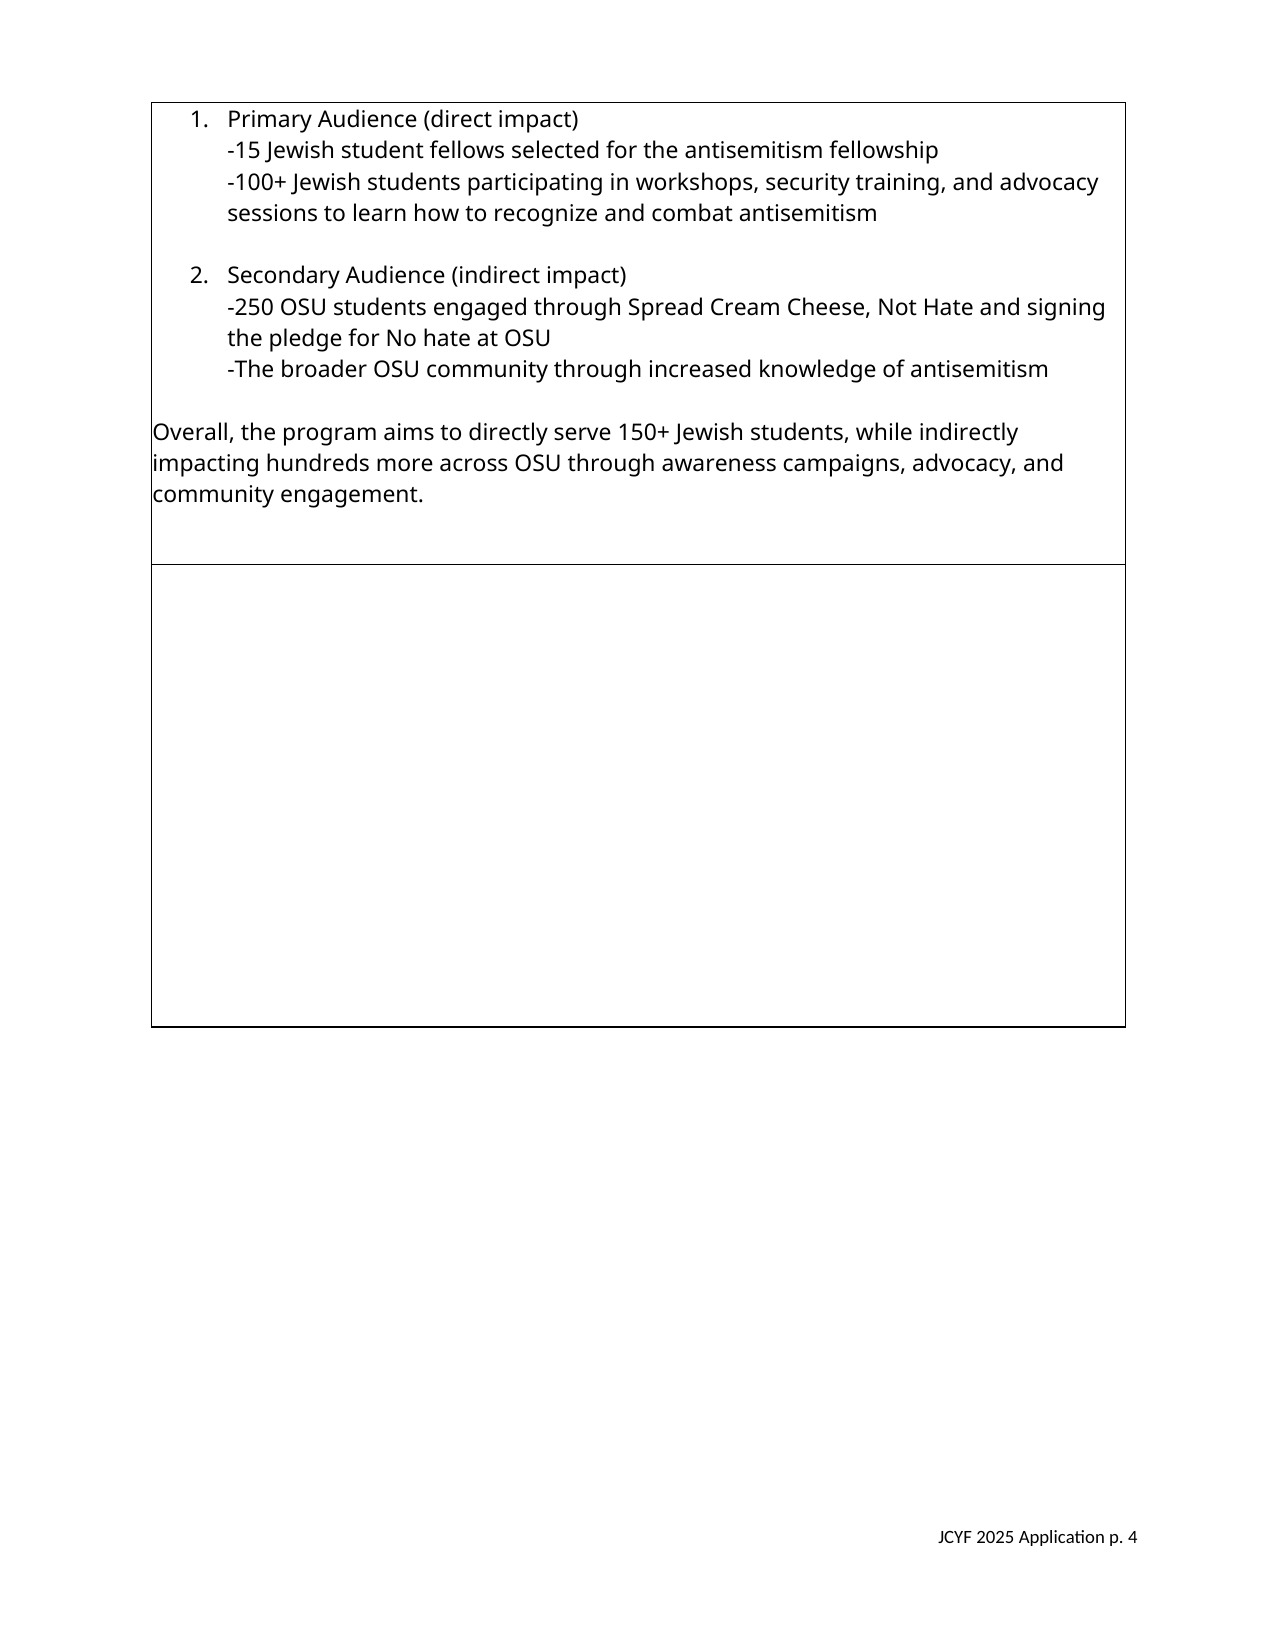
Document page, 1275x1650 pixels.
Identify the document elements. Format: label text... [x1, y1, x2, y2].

table_cell [152, 565, 1125, 1026]
table_cell Primary Audience (direct impact) -15 Jewish student fellows selected for the antisemitism fellowship -100+ Jewish students participating in workshops, security training, and advocacy sessions to learn how to recognize and combat antisemitism Secondary Audience (indirect impact) -250 OSU students engaged through Spread Cream Cheese, Not Hate and signing the pledge for No hate at OSU -The broader OSU community through increased knowledge of antisemitism Overall, the program aims to directly serve 150+ Jewish students, while indirectly impacting hundreds more across OSU through awareness campaigns, advocacy, and community engagement. [152, 103, 1125, 564]
